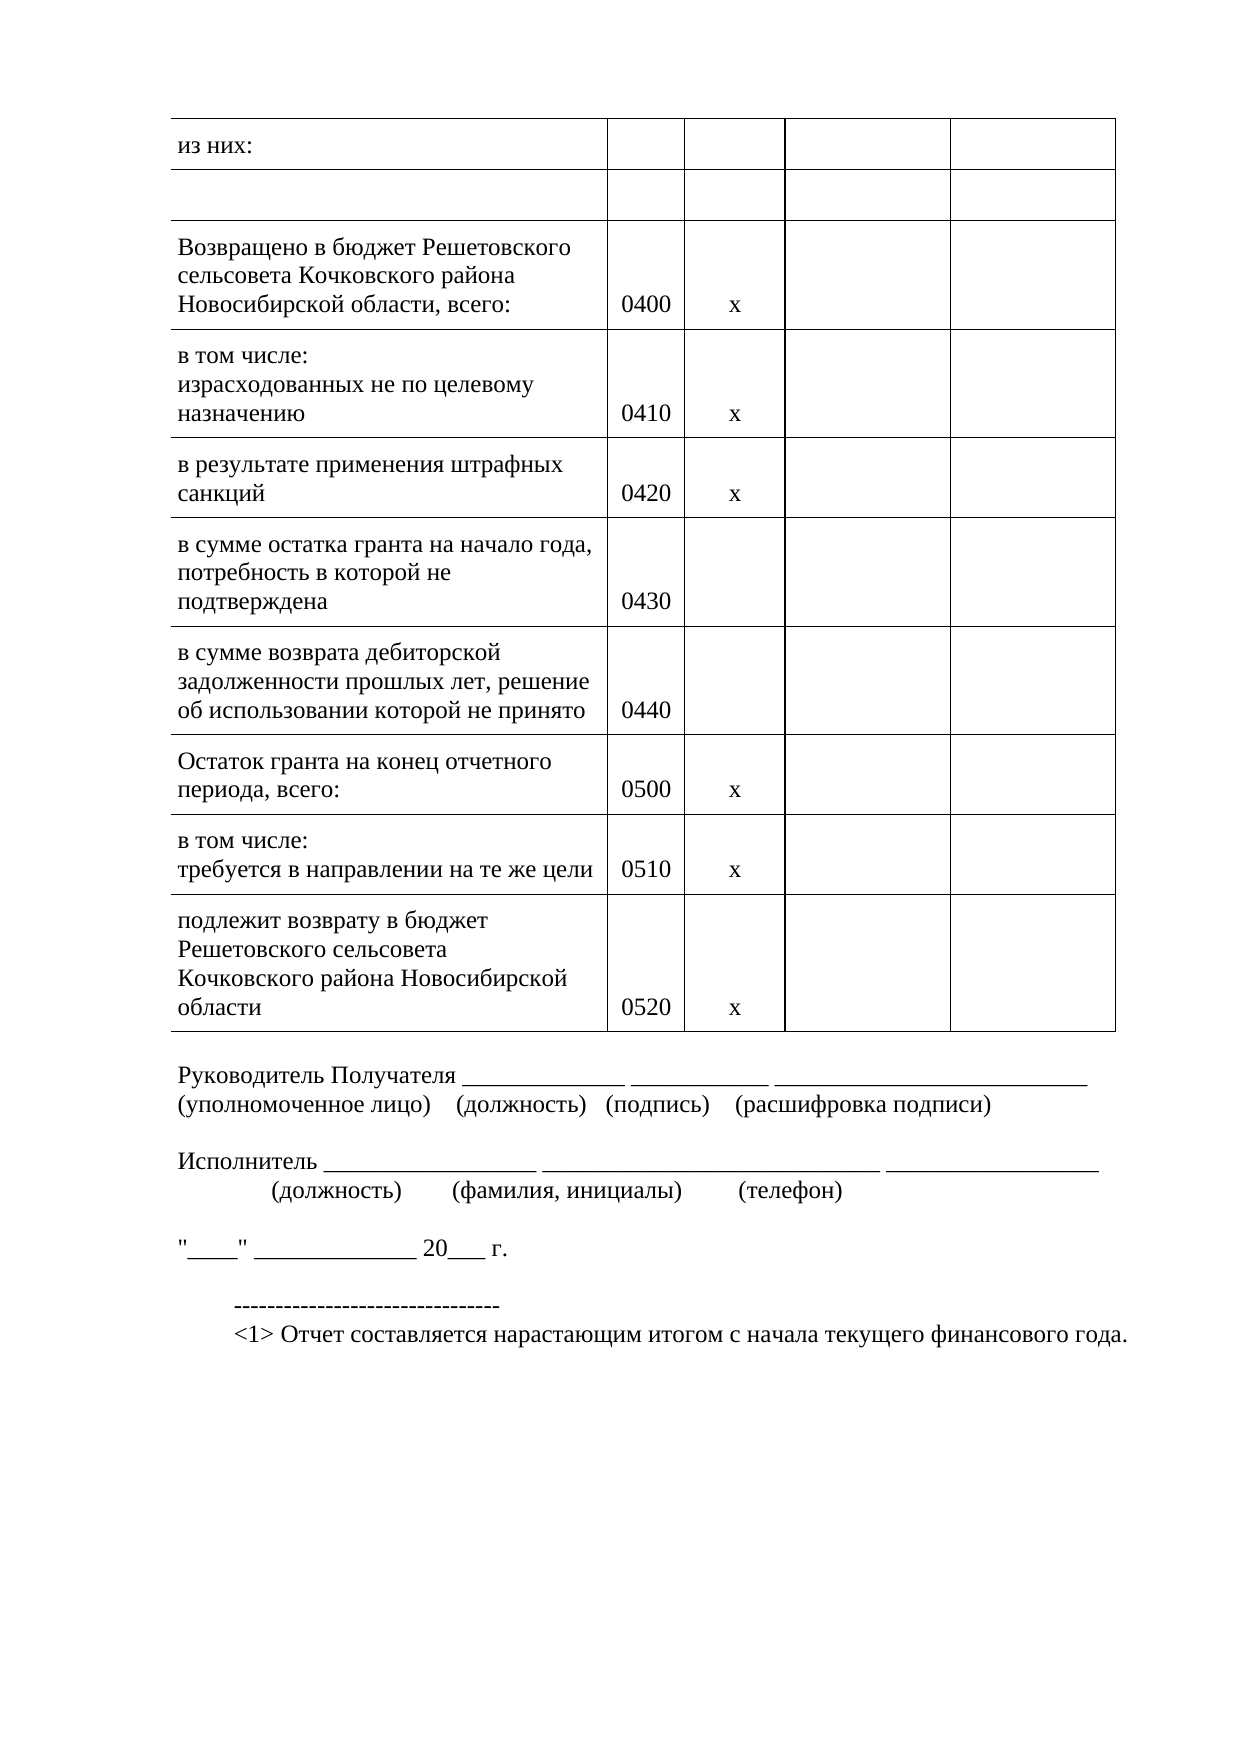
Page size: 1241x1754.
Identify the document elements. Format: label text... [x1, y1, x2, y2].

table_cell [786, 221, 950, 329]
table_cell [786, 119, 950, 169]
table_cell из них: [171, 119, 607, 169]
table_cell в том числе: израсходованных не по целевому назначению [171, 330, 607, 437]
text Исполнитель _________________ ___________________________ _________________ [177, 1146, 1152, 1175]
table_cell [786, 735, 950, 814]
table_cell в сумме возврата дебиторской задолженности прошлых лет, решение об использовании которой не принято [171, 627, 607, 734]
table_cell 0430 [608, 518, 684, 626]
table_cell x [685, 438, 784, 517]
table_cell 0440 [608, 627, 684, 734]
table_cell Возвращено в бюджет Решетовского сельсовета Кочковского района Новосибирской области, всего: [171, 221, 607, 329]
table_cell [951, 627, 1115, 734]
text Руководитель Получателя _____________ ___________ _________________________ [177, 1060, 1152, 1089]
table_cell [608, 119, 684, 169]
text <1> Отчет составляется нарастающим итогом с начала текущего финансового года. [177, 1319, 1152, 1348]
table_cell [786, 627, 950, 734]
table_cell [951, 735, 1115, 814]
table_cell [685, 627, 784, 734]
table_cell [951, 330, 1115, 437]
table_cell [786, 330, 950, 437]
table_cell Остаток гранта на конец отчетного периода, всего: [171, 735, 607, 814]
table_cell [685, 119, 784, 169]
table_cell в сумме остатка гранта на начало года, потребность в которой не подтверждена [171, 518, 607, 626]
table_cell 0420 [608, 438, 684, 517]
table_cell x [685, 735, 784, 814]
table_cell x [685, 895, 784, 1031]
text (уполномоченное лицо) (должность) (подпись) (расшифровка подписи) [177, 1089, 1152, 1118]
table_cell [951, 895, 1115, 1031]
table_cell [786, 518, 950, 626]
table_cell [685, 518, 784, 626]
table_cell 0400 [608, 221, 684, 329]
table_cell [786, 815, 950, 894]
table_cell [951, 815, 1115, 894]
table_cell [951, 438, 1115, 517]
table_cell [171, 170, 607, 220]
table_cell [951, 221, 1115, 329]
table_cell [951, 119, 1115, 169]
table_cell в том числе: требуется в направлении на те же цели [171, 815, 607, 894]
table_cell [786, 170, 950, 220]
table_cell 0510 [608, 815, 684, 894]
table_cell x [685, 330, 784, 437]
table_cell [951, 170, 1115, 220]
table_cell x [685, 221, 784, 329]
table_cell 0410 [608, 330, 684, 437]
text "____" _____________ 20___ г. [177, 1233, 1152, 1261]
table_cell подлежит возврату в бюджет Решетовского сельсовета Кочковского района Новосибирской области [171, 895, 607, 1031]
table_cell 0500 [608, 735, 684, 814]
text -------------------------------- [177, 1290, 1152, 1319]
table_cell [685, 170, 784, 220]
table_cell 0520 [608, 895, 684, 1031]
table_cell [608, 170, 684, 220]
table_cell [951, 518, 1115, 626]
text (должность) (фамилия, инициалы) (телефон) [177, 1175, 1152, 1204]
table_cell x [685, 815, 784, 894]
table_cell в результате применения штрафных санкций [171, 438, 607, 517]
table_cell [786, 438, 950, 517]
table_cell [786, 895, 950, 1031]
